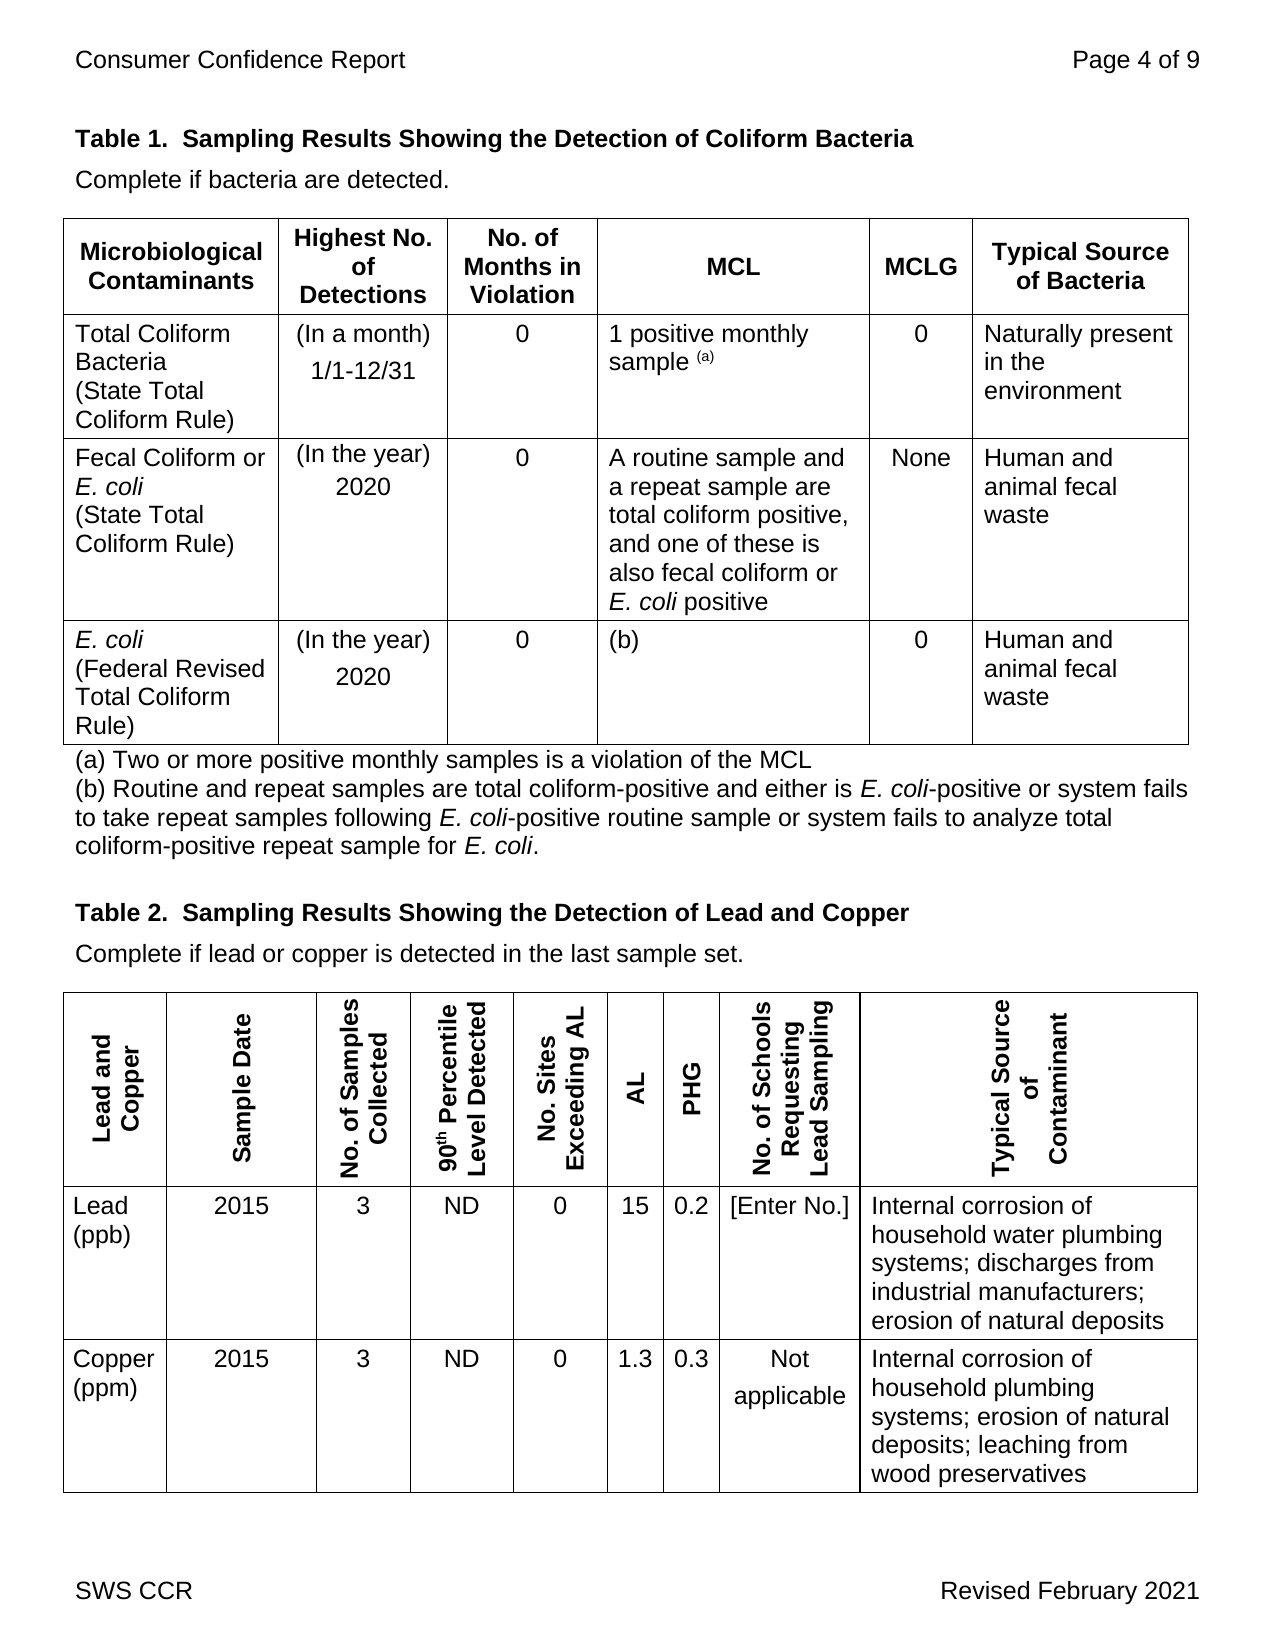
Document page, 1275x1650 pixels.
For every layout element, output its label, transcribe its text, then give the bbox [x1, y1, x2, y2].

table_cell 3 [317, 1340, 410, 1492]
table_cell Naturally present in the environment [973, 315, 1188, 438]
table_header AL [608, 993, 663, 1186]
table_cell 1 positive monthly sample (a) [598, 315, 869, 438]
table_cell 0 [870, 315, 972, 438]
table_cell 0.2 [664, 1187, 719, 1339]
table_cell [Enter No.] [720, 1187, 859, 1339]
table_cell 0 [448, 315, 597, 438]
table_header 90th Percentile Level Detected [411, 993, 513, 1186]
table_cell 0 [448, 621, 597, 744]
table_cell (In the year) 2020 [279, 439, 447, 620]
table_header No. of Months in Violation [448, 219, 597, 313]
table_header MCL [598, 219, 869, 313]
table_cell 0.3 [664, 1340, 719, 1492]
table_header Typical Source of Contaminant [861, 993, 1197, 1186]
table_header Microbiological Contaminants [64, 219, 278, 313]
table_header Sample Date [167, 993, 316, 1186]
table_cell E. coli (Federal Revised Total Coliform Rule) [64, 621, 278, 744]
text (b) Routine and repeat samples are total coliform-positive and either is E. coli-positive or system fails to take repeat samples following E. coli-positive routine sample or system fails to analyze total coliform-positive repeat sample for E. coli. [75, 774, 1200, 860]
table_cell 0 [514, 1187, 607, 1339]
text Complete if lead or copper is detected in the last sample set. [75, 939, 1200, 968]
table_header Highest No. of Detections [279, 219, 447, 313]
table_header MCLG [870, 219, 972, 313]
table_cell ND [411, 1187, 513, 1339]
text Complete if bacteria are detected. [75, 165, 1200, 194]
text (a) Two or more positive monthly samples is a violation of the MCL [75, 745, 1200, 774]
table_cell Fecal Coliform or E. coli (State Total Coliform Rule) [64, 439, 278, 620]
table_header No. of Schools Requesting Lead Sampling [720, 993, 859, 1186]
table_cell Human and animal fecal waste [973, 621, 1188, 744]
table_cell 2015 [167, 1187, 316, 1339]
table_cell (In the year) 2020 [279, 621, 447, 744]
table_cell Human and animal fecal waste [973, 439, 1188, 620]
table_header No. Sites Exceeding AL [514, 993, 607, 1186]
table_cell None [870, 439, 972, 620]
table_cell ND [411, 1340, 513, 1492]
table_cell 0 [514, 1340, 607, 1492]
table_header Typical Source of Bacteria [973, 219, 1188, 313]
table_header No. of Samples Collected [317, 993, 410, 1186]
table_header PHG [664, 993, 719, 1186]
table_cell Lead (ppb) [64, 1187, 166, 1339]
table_cell 1.3 [608, 1340, 663, 1492]
table_cell 0 [870, 621, 972, 744]
table_cell 0 [448, 439, 597, 620]
text Table 1. Sampling Results Showing the Detection of Coliform Bacteria [75, 124, 1200, 152]
table_cell 15 [608, 1187, 663, 1339]
table_cell (In a month) 1/1-12/31 [279, 315, 447, 438]
table_cell Not applicable [720, 1340, 859, 1492]
table_cell Total Coliform Bacteria (State Total Coliform Rule) [64, 315, 278, 438]
table_cell 3 [317, 1187, 410, 1339]
table_header Lead and Copper [64, 993, 166, 1186]
table_cell (b) [598, 621, 869, 744]
text Table 2. Sampling Results Showing the Detection of Lead and Copper [75, 898, 1200, 926]
table_cell Internal corrosion of household water plumbing systems; discharges from industrial manufacturers; erosion of natural deposits [861, 1187, 1197, 1339]
table_cell Copper (ppm) [64, 1340, 166, 1492]
table_cell Internal corrosion of household plumbing systems; erosion of natural deposits; leaching from wood preservatives [861, 1340, 1197, 1492]
table_cell 2015 [167, 1340, 316, 1492]
table_cell A routine sample and a repeat sample are total coliform positive, and one of these is also fecal coliform or E. coli positive [598, 439, 869, 620]
